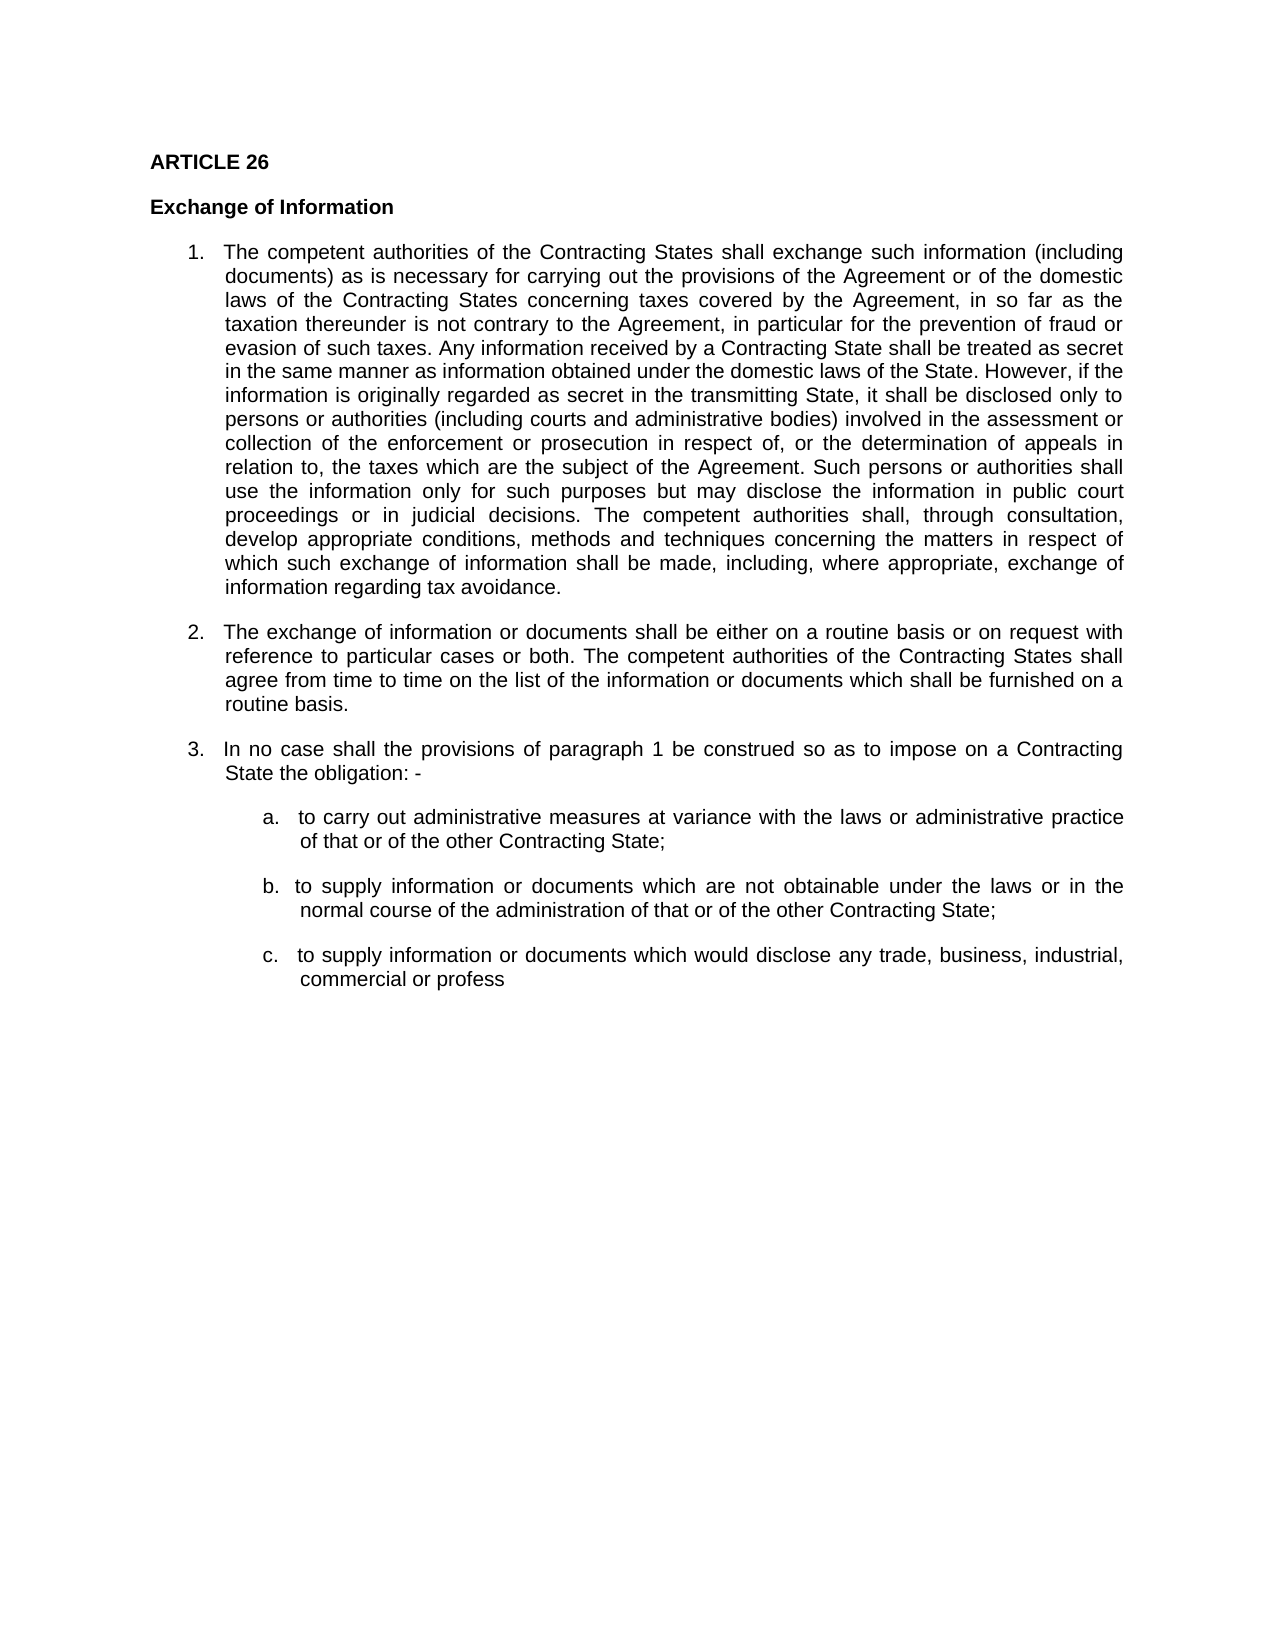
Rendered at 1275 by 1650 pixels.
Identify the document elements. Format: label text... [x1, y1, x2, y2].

text 2. The exchange of information or documents shall be either on a routine basis or on request with reference to particular cases or both. The competent authorities of the Contracting States shall agree from time to time on the list of the information or documents which shall be furnished on a routine basis. [187, 620, 1125, 716]
text ARTICLE 26 [150, 150, 1125, 174]
text a. to carry out administrative measures at variance with the laws or administrative practice of that or of the other Contracting State; [262, 805, 1125, 853]
text 1. The competent authorities of the Contracting States shall exchange such information (including documents) as is necessary for carrying out the provisions of the Agreement or of the domestic laws of the Contracting States concerning taxes covered by the Agreement, in so far as the taxation thereunder is not contrary to the Agreement, in particular for the prevention of fraud or evasion of such taxes. Any information received by a Contracting State shall be treated as secret in the same manner as information obtained under the domestic laws of the State. However, if the information is originally regarded as secret in the transmitting State, it shall be disclosed only to persons or authorities (including courts and administrative bodies) involved in the assessment or collection of the enforcement or prosecution in respect of, or the determination of appeals in relation to, the taxes which are the subject of the Agreement. Such persons or authorities shall use the information only for such purposes but may disclose the information in public court proceedings or in judicial decisions. The competent authorities shall, through consultation, develop appropriate conditions, methods and techniques concerning the matters in respect of which such exchange of information shall be made, including, where appropriate, exchange of information regarding tax avoidance. [187, 239, 1125, 599]
text Exchange of Information [150, 195, 1125, 219]
text c. to supply information or documents which would disclose any trade, business, industrial, commercial or profess [262, 943, 1125, 991]
text b. to supply information or documents which are not obtainable under the laws or in the normal course of the administration of that or of the other Contracting State; [262, 874, 1125, 922]
text 3. In no case shall the provisions of paragraph 1 be construed so as to impose on a Contracting State the obligation: - [187, 736, 1125, 784]
